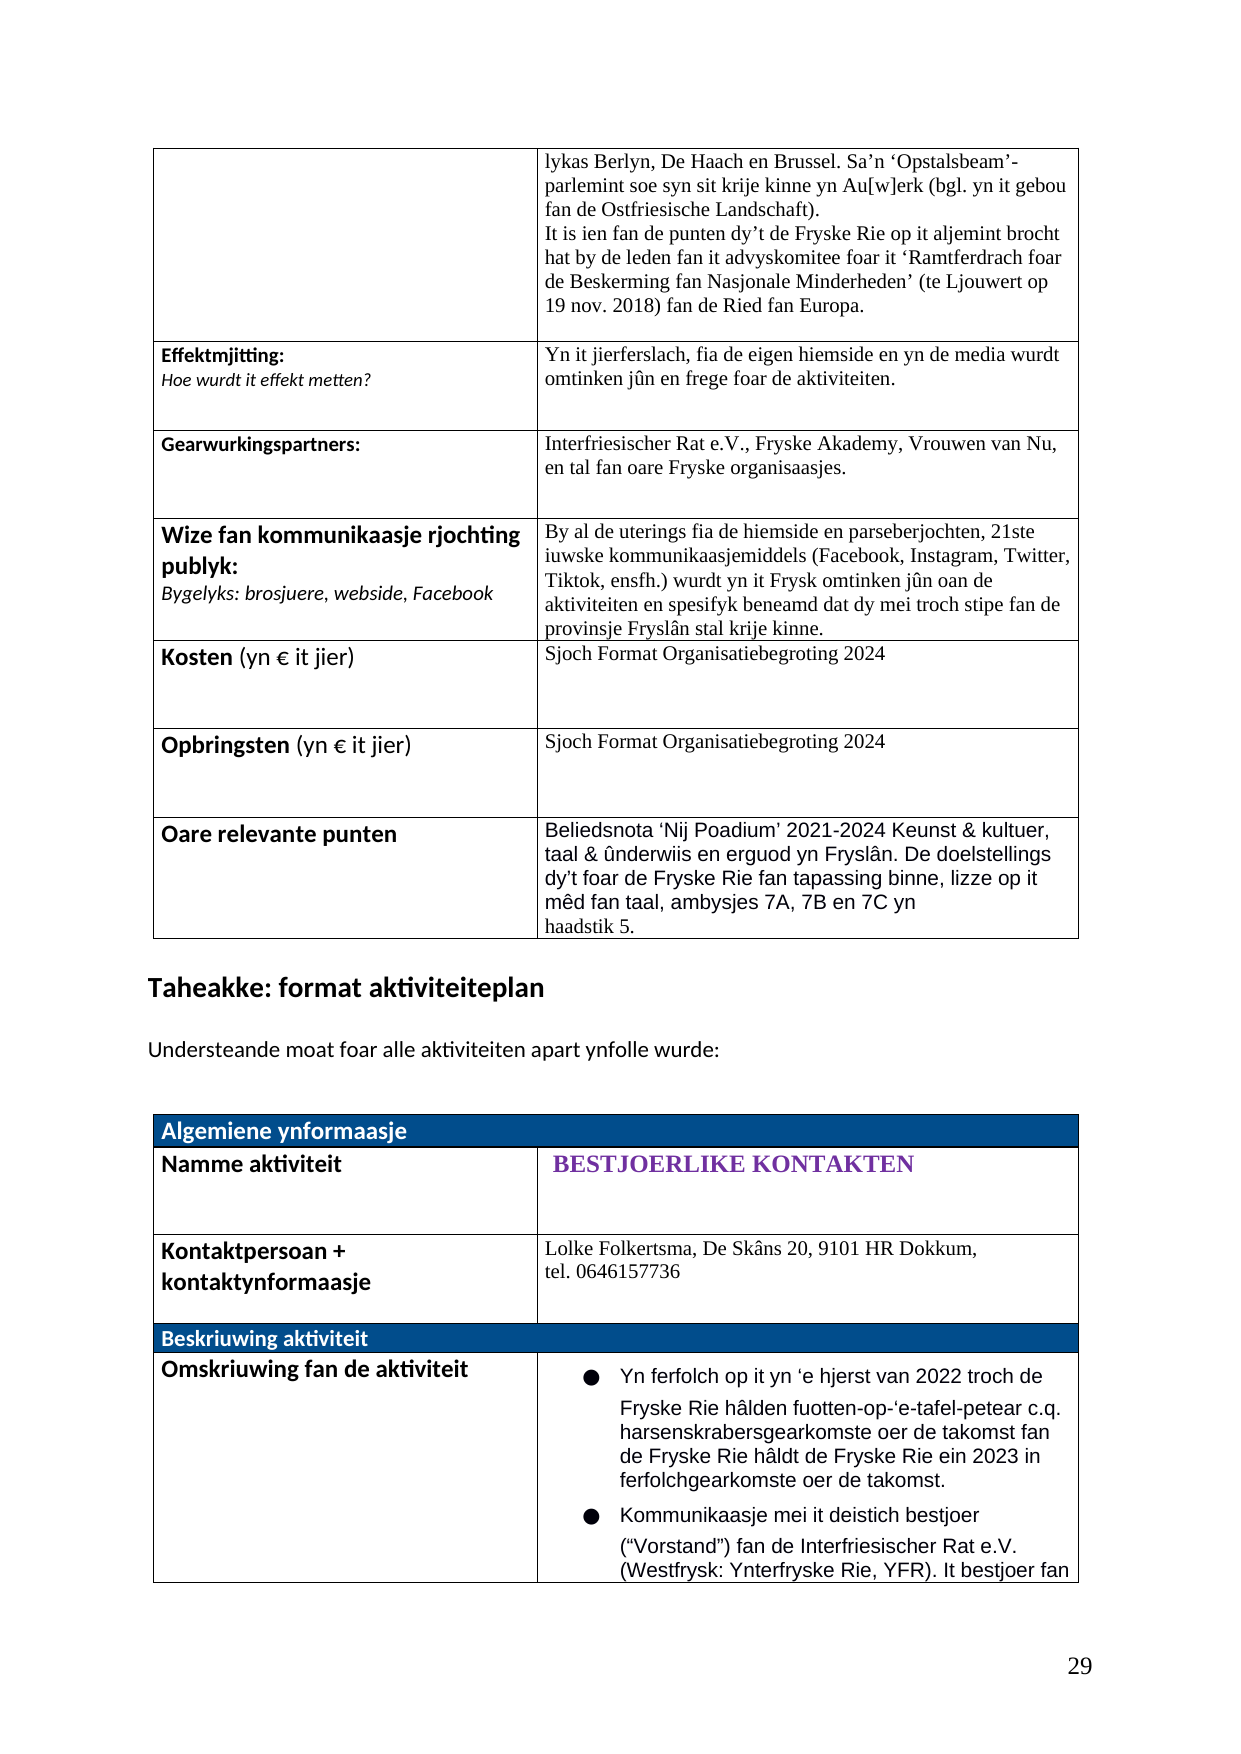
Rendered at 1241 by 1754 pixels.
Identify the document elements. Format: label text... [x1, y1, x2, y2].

table_cell Effektmjitting: Hoe wurdt it effekt metten? [154, 342, 537, 430]
table_cell Kosten (yn € it jier) [154, 641, 537, 728]
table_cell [538, 149, 1078, 341]
table_cell Opbringsten (yn € it jier) [154, 729, 537, 817]
table_cell Sjoch Format Organisatiebegroting 2024 [538, 641, 1078, 728]
table_cell BESTJOERLIKE KONTAKTEN [538, 1148, 1078, 1234]
table_cell Kontaktpersoan + kontaktynformaasje [154, 1235, 537, 1323]
table_cell Beskriuwing aktiviteit [154, 1324, 1078, 1352]
table_cell Oare relevante punten [154, 818, 537, 938]
table_cell Yn it jierferslach, fia de eigen hiemside en yn de media wurdt omtinken jûn en frege foar de aktiviteiten. [538, 342, 1078, 430]
table_header Algemiene ynformaasje [154, 1115, 1078, 1146]
table_cell Lolke Folkertsma, De Skâns 20, 9101 HR Dokkum, tel. 0646157736 [538, 1235, 1078, 1323]
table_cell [154, 149, 537, 341]
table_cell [154, 1353, 537, 1582]
text Understeande moat foar alle aktiviteiten apart ynfolle wurde: [148, 1035, 1092, 1063]
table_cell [538, 1353, 1078, 1582]
table_cell Wize fan kommunikaasje rjochting publyk: Bygelyks: brosjuere, webside, Facebook [154, 519, 537, 640]
table_cell Interfriesischer Rat e.V., Fryske Akademy, Vrouwen van Nu, en tal fan oare Fryske organisaasjes. [538, 431, 1078, 518]
table_cell Namme aktiviteit [154, 1148, 537, 1234]
table_cell Beliedsnota ‘Nij Poadium’ 2021-2024 Keunst & kultuer, taal & ûnderwiis en erguod yn Fryslân. De doelstellings dy’t foar de Fryske Rie fan tapassing binne, lizze op it mêd fan taal, ambysjes 7A, 7B en 7C yn haadstik 5. [538, 818, 1078, 938]
table_cell Gearwurkingspartners: [154, 431, 537, 518]
table_cell Sjoch Format Organisatiebegroting 2024 [538, 729, 1078, 817]
table_cell By al de uterings fia de hiemside en parseberjochten, 21ste iuwske kommunikaasjemiddels (Facebook, Instagram, Twitter, Tiktok, ensfh.) wurdt yn it Frysk omtinken jûn oan de aktiviteiten en spesifyk beneamd dat dy mei troch stipe fan de provinsje Fryslân stal krije kinne. [538, 519, 1078, 640]
text Taheakke: format aktiviteiteplan [148, 969, 1092, 1005]
